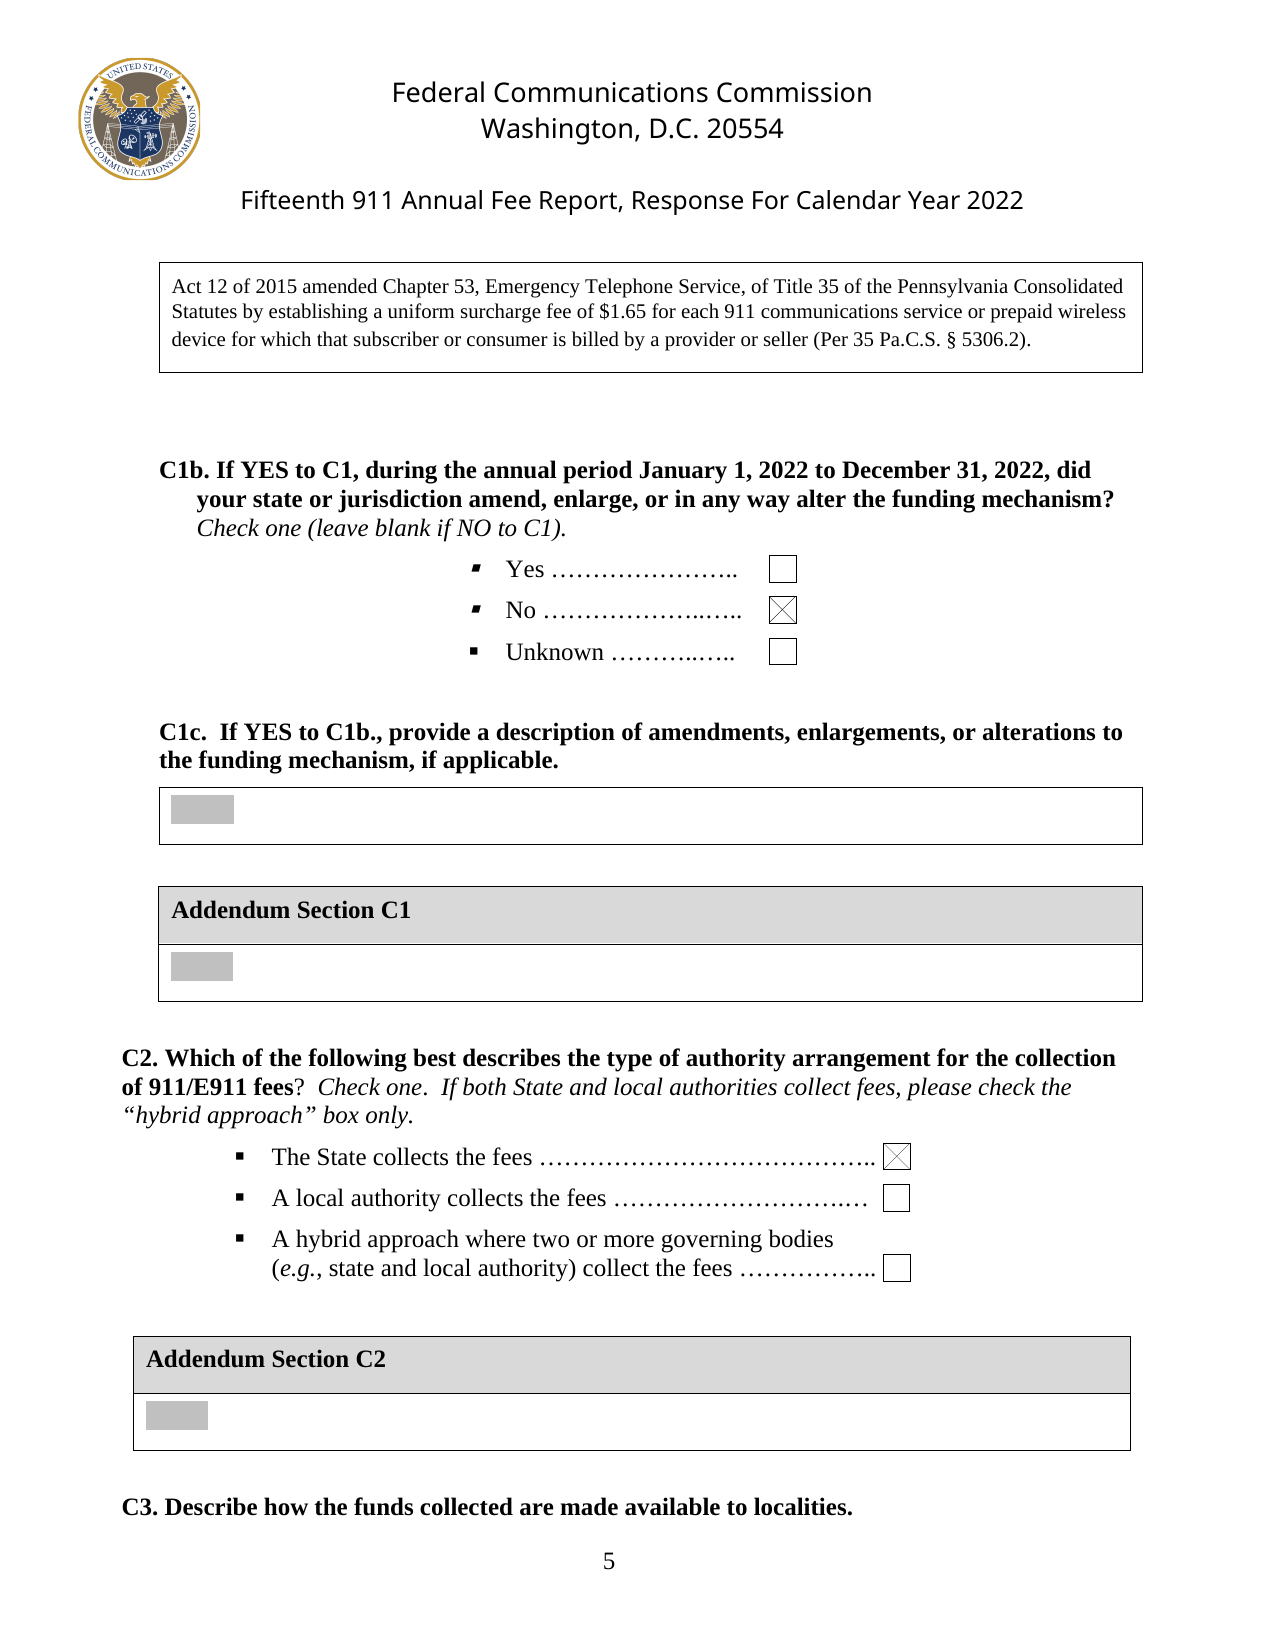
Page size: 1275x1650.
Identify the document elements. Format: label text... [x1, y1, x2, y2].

list No ………………..….. [121, 595, 1143, 624]
text C1c. If YES to C1b., provide a description of amendments, enlargements, or alterations to the funding mechanism, if applicable. [159, 717, 1143, 774]
text C1b. If YES to C1, during the annual period January 1, 2022 to December 31, 2022, did your state or jurisdiction amend, enlarge, or in any way alter the funding mechanism? Check one (leave blank if NO to C1). [159, 455, 1143, 542]
list The State collects the fees ………………………………….. [234, 1142, 1143, 1171]
picture [78, 57, 200, 180]
list A hybrid approach where two or more governing bodies [234, 1224, 1143, 1253]
text (e.g., state and local authority) collect the fees …………….. [234, 1253, 1143, 1282]
table_cell [134, 1394, 1130, 1450]
table_header Addendum Section C1 [159, 887, 1142, 943]
table_header Addendum Section C2 [134, 1337, 1130, 1393]
text C3. Describe how the funds collected are made available to localities. [121, 1492, 1143, 1521]
list Unknown ………..….. [121, 637, 1143, 665]
table_header Act 12 of 2015 amended Chapter 53, Emergency Telephone Service, of Title 35 of the Pennsylvania Consolidated Statutes by establishing a uniform surcharge fee of $1.65 for each 911 communications service or prepaid wireless device for which that subscriber or consumer is billed by a provider or seller (Per 35 Pa.C.S. § 5306.2). [160, 263, 1142, 372]
list Yes ………………….. [121, 554, 1143, 583]
table_header [160, 788, 1142, 844]
text C2. Which of the following best describes the type of authority arrangement for the collection of 911/E911 fees? Check one. If both State and local authorities collect fees, please check the “hybrid approach” box only. [121, 1043, 1143, 1129]
table_cell [159, 945, 1142, 1001]
list A local authority collects the fees ……………………….… [234, 1183, 1143, 1212]
